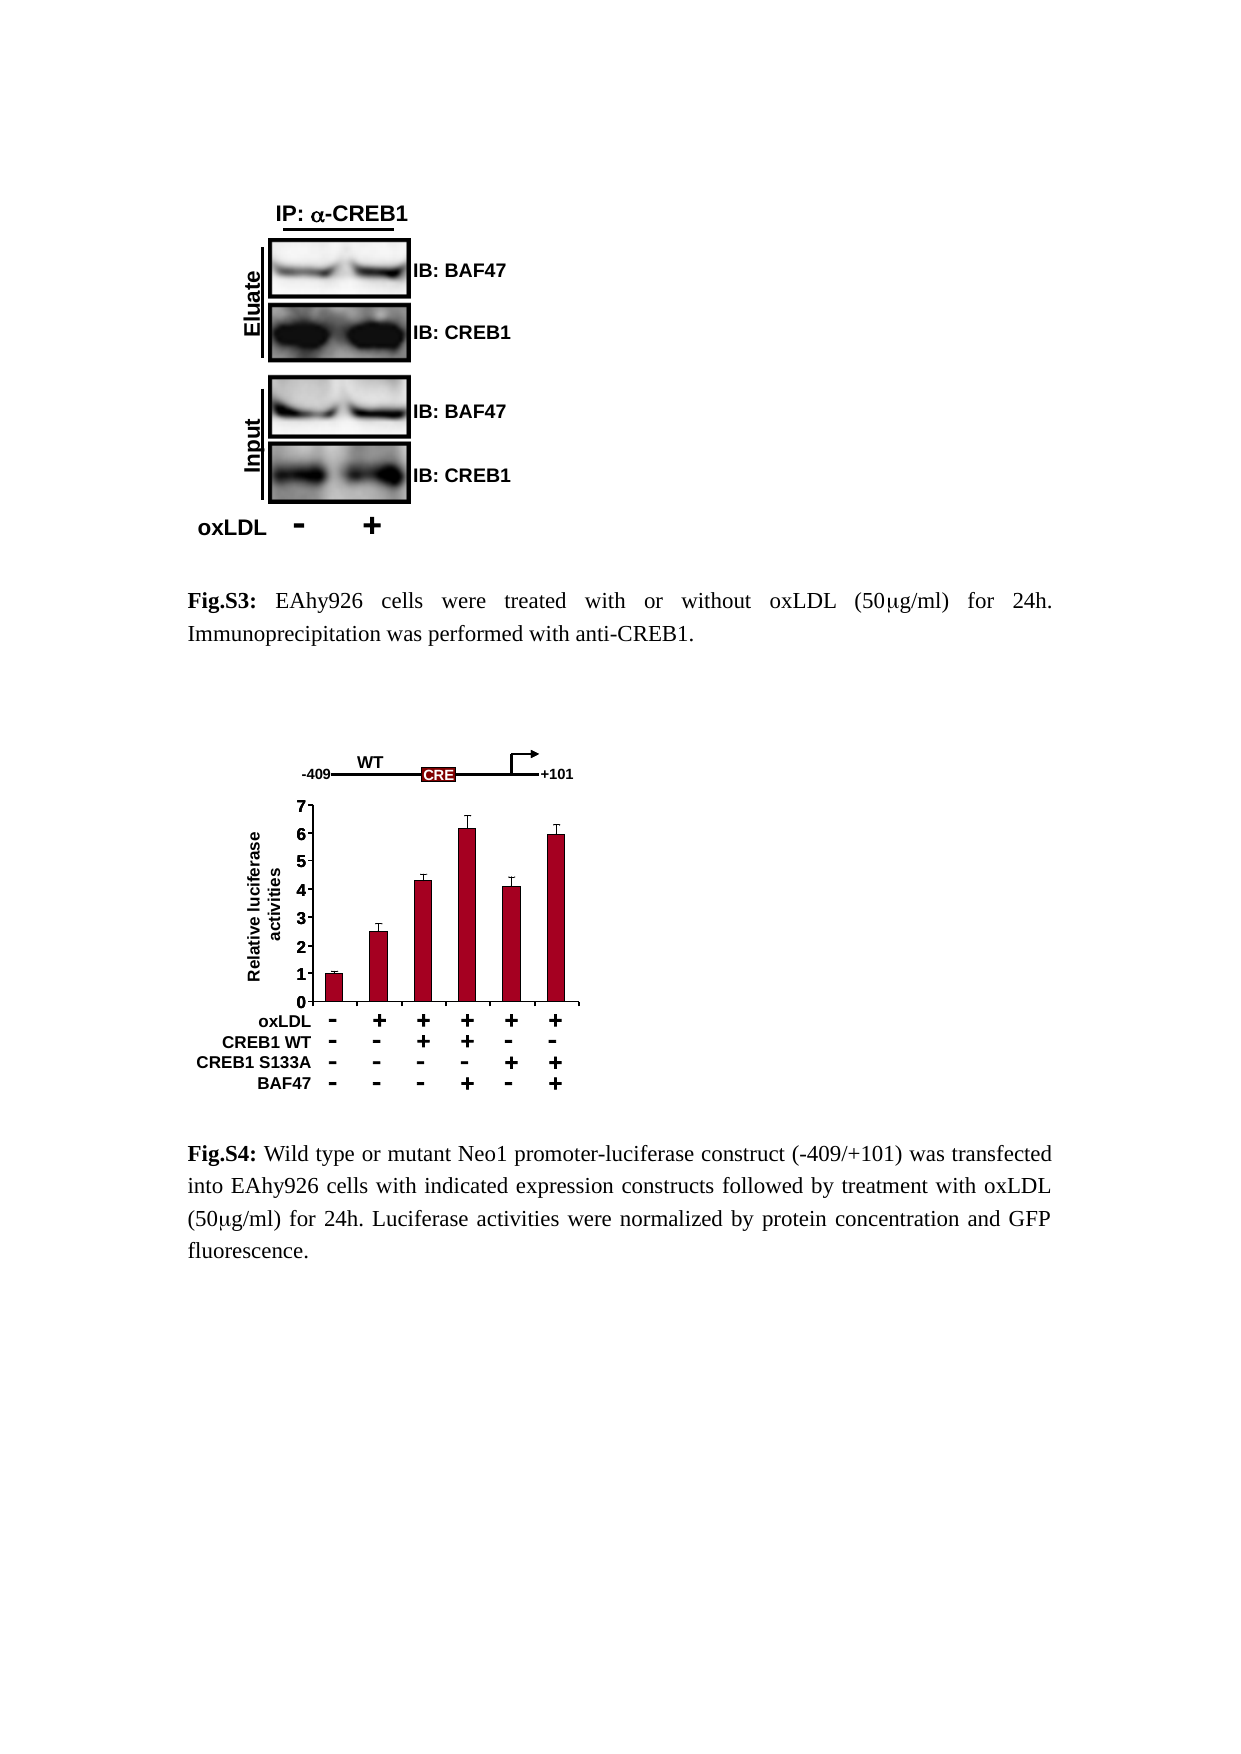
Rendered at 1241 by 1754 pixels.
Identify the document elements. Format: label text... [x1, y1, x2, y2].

text Fig.S4: Wild type or mutant Neo1 promoter-luciferase construct (-409/+101) was transfected into EAhy926 cells with indicated expression constructs followed by treatment with oxLDL (50g/ml) for 24h. Luciferase activities were normalized by protein concentration and GFP fluorescence. [187, 1137, 1053, 1267]
text Fig.S3: EAhy926 cells were treated with or without oxLDL (50g/ml) for 24h. Immunoprecipitation was performed with anti-CREB1. [187, 584, 1053, 649]
